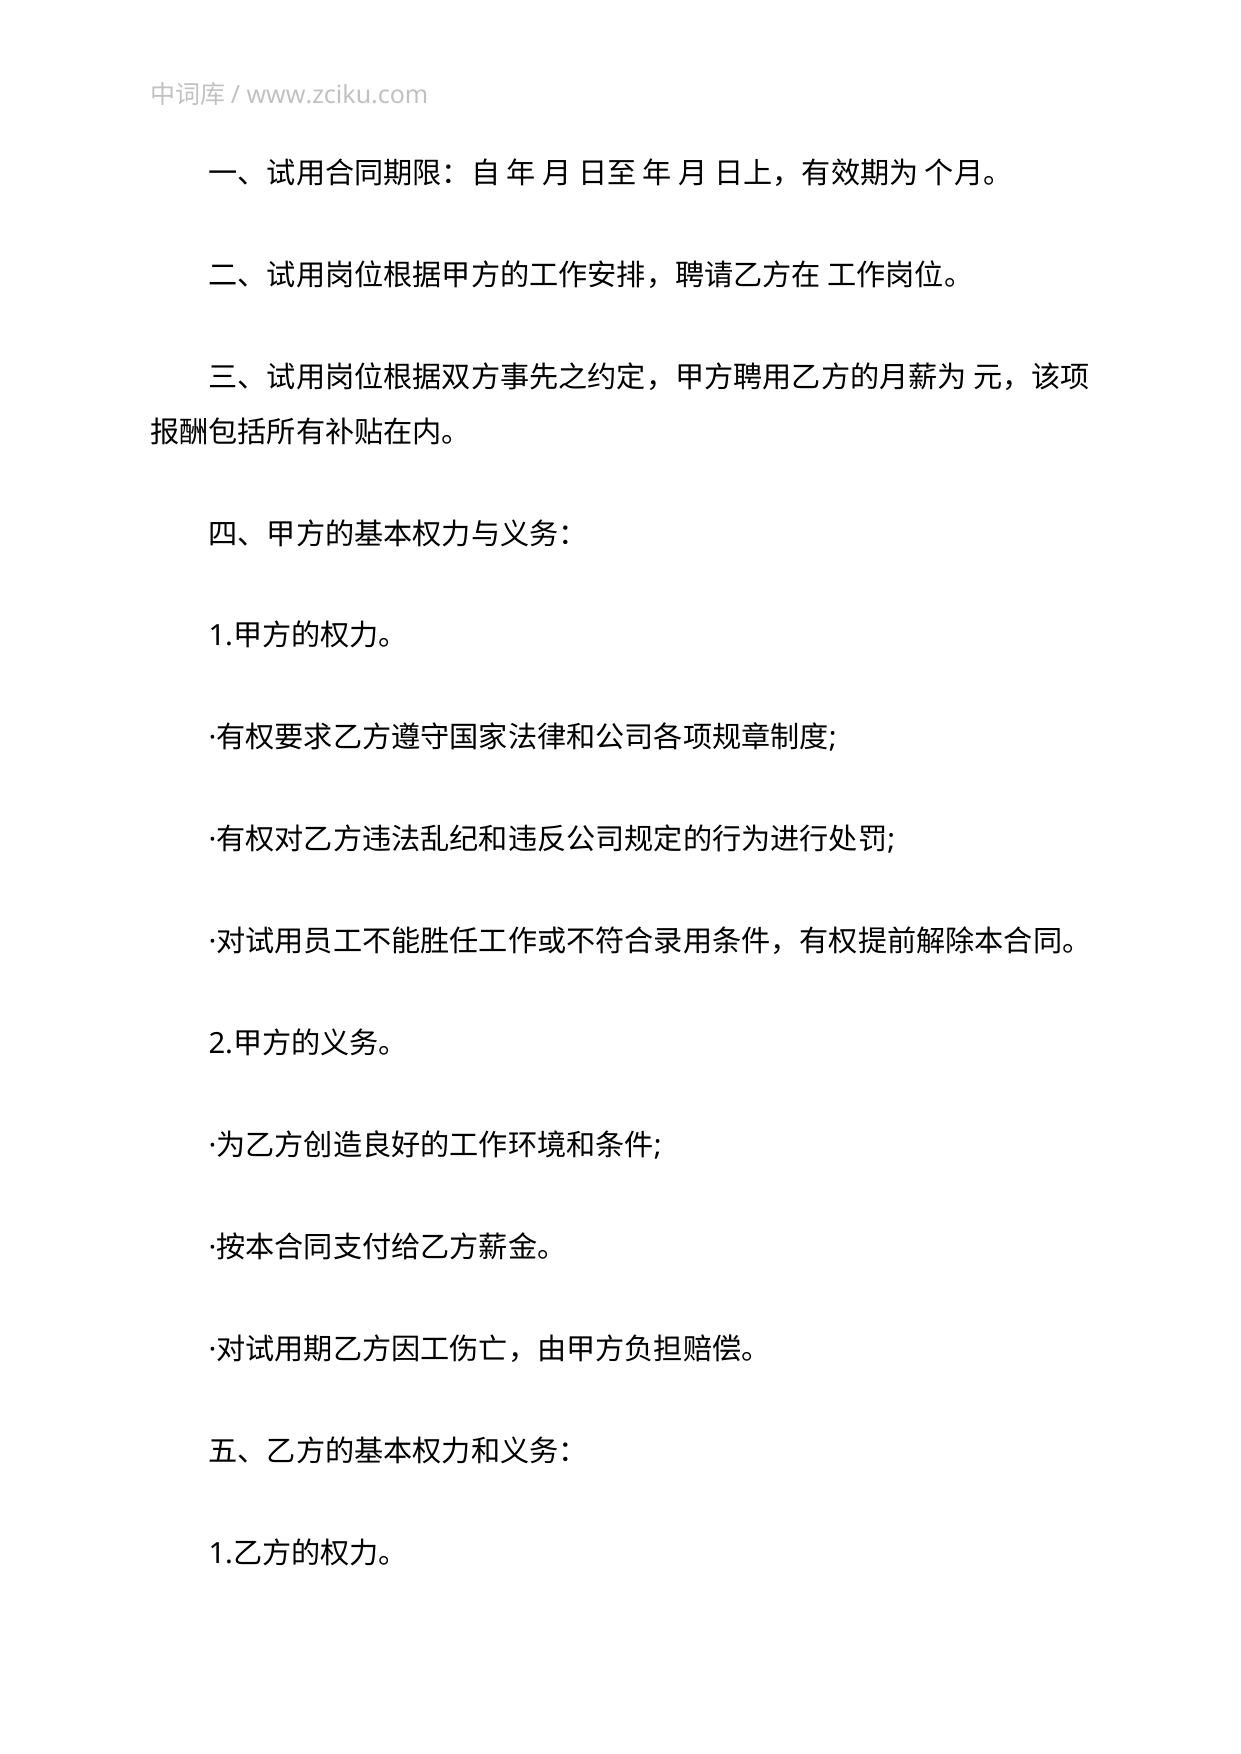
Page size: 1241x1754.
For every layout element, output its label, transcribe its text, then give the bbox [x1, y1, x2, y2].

text 四、甲方的基本权力与义务： [150, 510, 1090, 552]
text 一、试用合同期限：自 年 月 日至 年 月 日上，有效期为 个月。 [150, 150, 1090, 192]
text ·有权对乙方违法乱纪和违反公司规定的行为进行处罚; [150, 816, 1090, 858]
text 五、乙方的基本权力和义务： [150, 1428, 1090, 1470]
text 1.甲方的权力。 [150, 612, 1090, 654]
text 2.甲方的义务。 [150, 1020, 1090, 1062]
text 1.乙方的权力。 [150, 1529, 1090, 1572]
text ·为乙方创造良好的工作环境和条件; [150, 1122, 1090, 1164]
text ·对试用期乙方因工伤亡，由甲方负担赔偿。 [150, 1326, 1090, 1368]
text ·有权要求乙方遵守国家法律和公司各项规章制度; [150, 714, 1090, 756]
text 三、试用岗位根据双方事先之约定，甲方聘用乙方的月薪为 元，该项报酬包括所有补贴在内。 [150, 353, 1090, 451]
text ·对试用员工不能胜任工作或不符合录用条件，有权提前解除本合同。 [150, 918, 1090, 960]
text 二、试用岗位根据甲方的工作安排，聘请乙方在 工作岗位。 [150, 252, 1090, 294]
text ·按本合同支付给乙方薪金。 [150, 1224, 1090, 1266]
